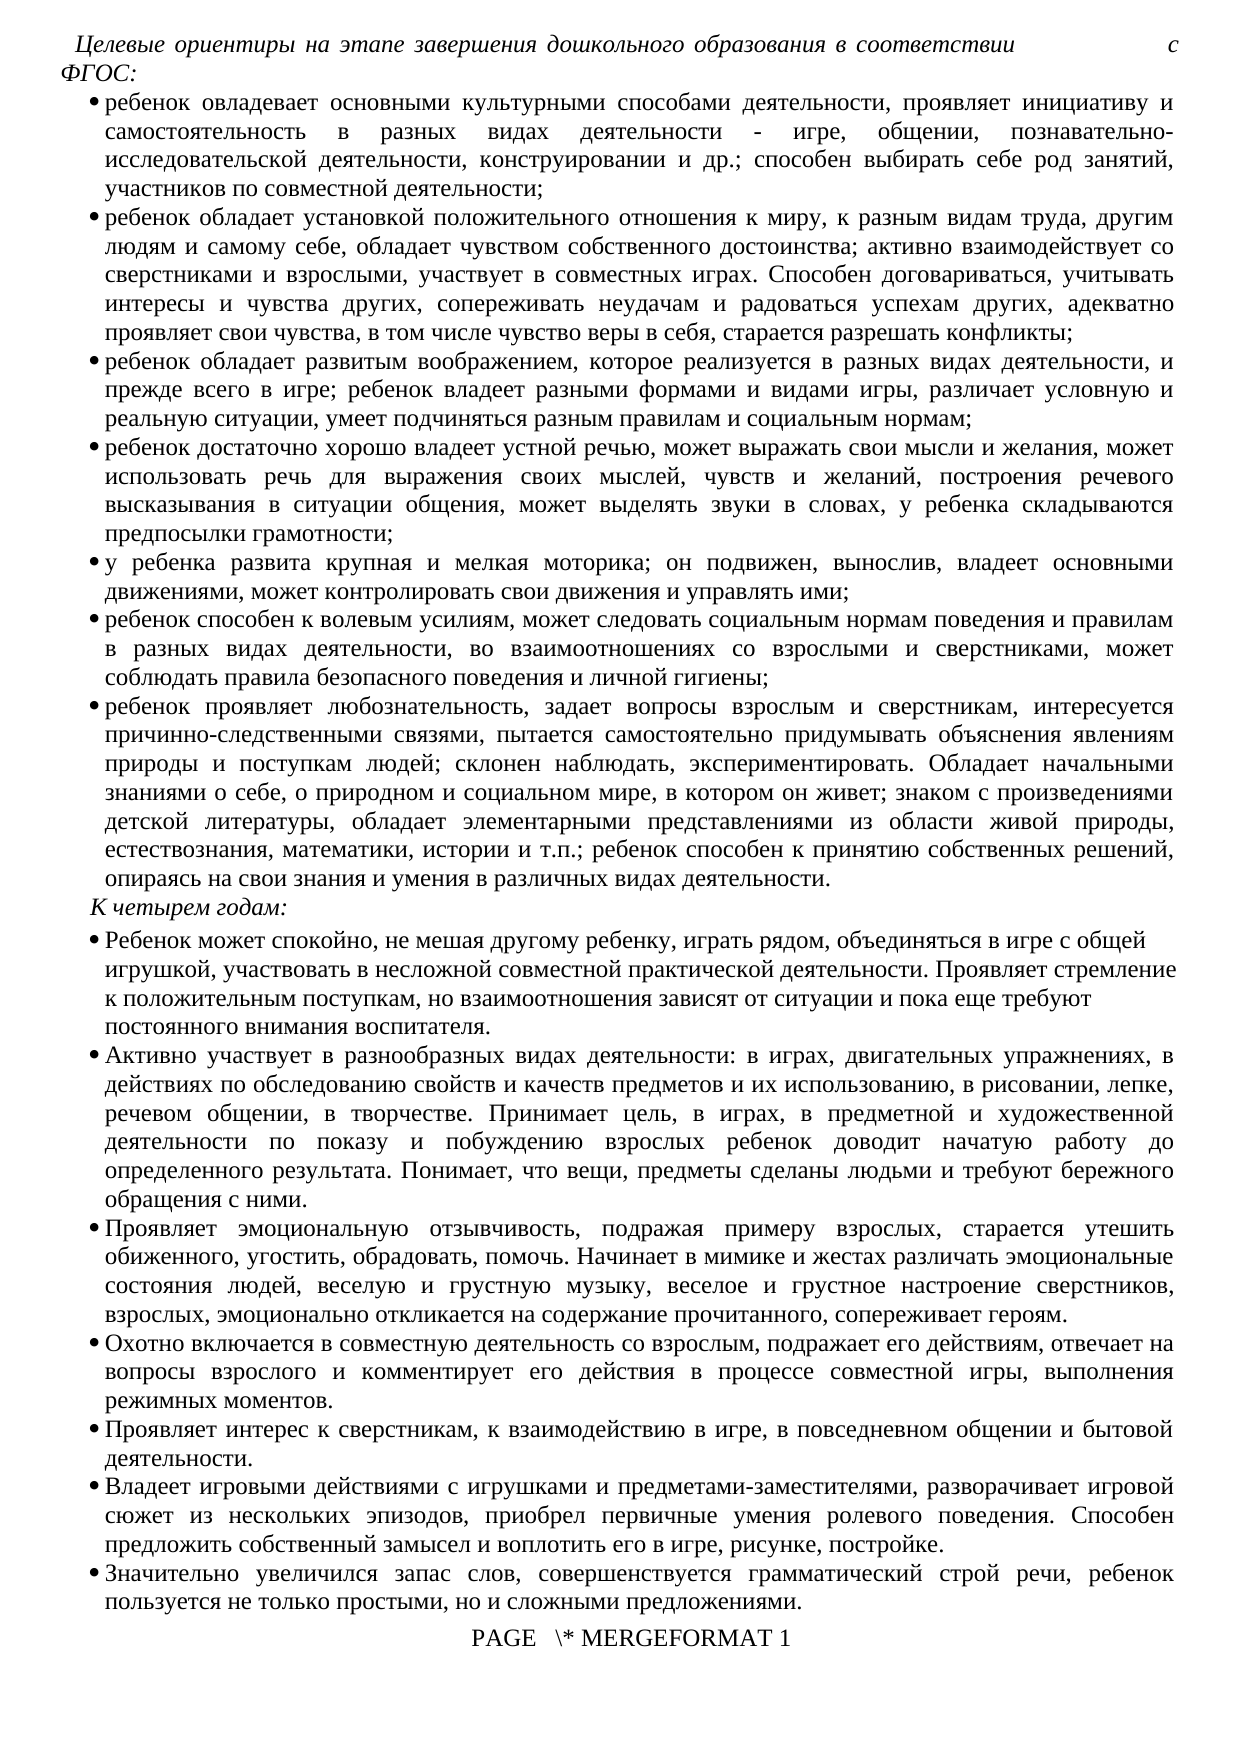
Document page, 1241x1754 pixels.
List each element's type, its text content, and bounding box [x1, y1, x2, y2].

list Активно участвует в разнообразных видах деятельности: в играх, двигательных упражнениях, в действиях по обследованию свойств и качеств предметов и их использованию, в рисовании, лепке, речевом общении, в творчестве. Принимает цель, в играх, в предметной и художественной деятельности по показу и побуждению взрослых ребенок доводит начатую работу до определенного результата. Понимает, что вещи, предметы сделаны людьми и требуют бережного обращения с ними. [90, 1040, 1175, 1213]
list Ребенок может спокойно, не мешая другому ребенку, играть рядом, объединяться в игре с общей игрушкой, участвовать в несложной совместной практической деятельности. Проявляет стремление к положительным поступкам, но взаимоотношения зависят от ситуации и пока еще требуют постоянного внимания воспитателя. [90, 925, 1181, 1040]
list ребенок обладает развитым воображением, которое реализуется в разных видах деятельности, и прежде всего в игре; ребенок владеет разными формами и видами игры, различает условную и реальную ситуации, умеет подчиняться разным правилам и социальным нормам; [90, 346, 1175, 432]
text Целевые ориентиры на этапе завершения дошкольного образования в соответствии с ФГОС: [60, 29, 1181, 87]
list ребенок обладает установкой положительного отношения к миру, к разным видам труда, другим людям и самому себе, обладает чувством собственного достоинства; активно взаимодействует со сверстниками и взрослыми, участвует в совместных играх. Способен договариваться, учитывать интересы и чувства других, сопереживать неудачам и радоваться успехам других, адекватно проявляет свои чувства, в том числе чувство веры в себя, старается разрешать конфликты; [90, 202, 1175, 346]
list ребенок проявляет любознательность, задает вопросы взрослым и сверстникам, интересуется причинно-следственными связями, пытается самостоятельно придумывать объяснения явлениям природы и поступкам людей; склонен наблюдать, экспериментировать. Обладает начальными знаниями о себе, о природном и социальном мире, в котором он живет; знаком с произведениями детской литературы, обладает элементарными представлениями из области живой природы, естествознания, математики, истории и т.п.; ребенок способен к принятию собственных решений, опираясь на свои знания и умения в различных видах деятельности. [90, 691, 1175, 892]
list у ребенка развита крупная и мелкая моторика; он подвижен, вынослив, владеет основными движениями, может контролировать свои движения и управлять ими; [90, 547, 1175, 604]
list ребенок достаточно хорошо владеет устной речью, может выражать свои мысли и желания, может использовать речь для выражения своих мыслей, чувств и желаний, построения речевого высказывания в ситуации общения, может выделять звуки в словах, у ребенка складываются предпосылки грамотности; [90, 432, 1175, 547]
list Охотно включается в совместную деятельность со взрослым, подражает его действиям, отвечает на вопросы взрослого и комментирует его действия в процессе совместной игры, выполнения режимных моментов. [90, 1328, 1175, 1414]
list Значительно увеличился запас слов, совершенствуется грамматический строй речи, ребенок пользуется не только простыми, но и сложными предложениями. [90, 1558, 1175, 1615]
list К четырем годам: [90, 892, 1181, 921]
list Проявляет эмоциональную отзывчивость, подражая примеру взрослых, старается утешить обиженного, угостить, обрадовать, помочь. Начинает в мимике и жестах различать эмоциональные состояния людей, веселую и грустную музыку, веселое и грустное настроение сверстников, взрослых, эмоционально откликается на содержание прочитанного, сопереживает героям. [90, 1213, 1175, 1328]
list ребенок овладевает основными культурными способами деятельности, проявляет инициативу и самостоятельность в разных видах деятельности - игре, общении, познавательно-исследовательской деятельности, конструировании и др.; способен выбирать себе род занятий, участников по совместной деятельности; [90, 87, 1175, 202]
list Проявляет интерес к сверстникам, к взаимодействию в игре, в повседневном общении и бытовой деятельности. [90, 1414, 1175, 1471]
list Владеет игровыми действиями с игрушками и предметами-заместителями, разворачивает игровой сюжет из нескольких эпизодов, приобрел первичные умения ролевого поведения. Способен предложить собственный замысел и воплотить его в игре, рисунке, постройке. [90, 1471, 1175, 1558]
list ребенок способен к волевым усилиям, может следовать социальным нормам поведения и правилам в разных видах деятельности, во взаимоотношениях со взрослыми и сверстниками, может соблюдать правила безопасного поведения и личной гигиены; [90, 604, 1175, 691]
